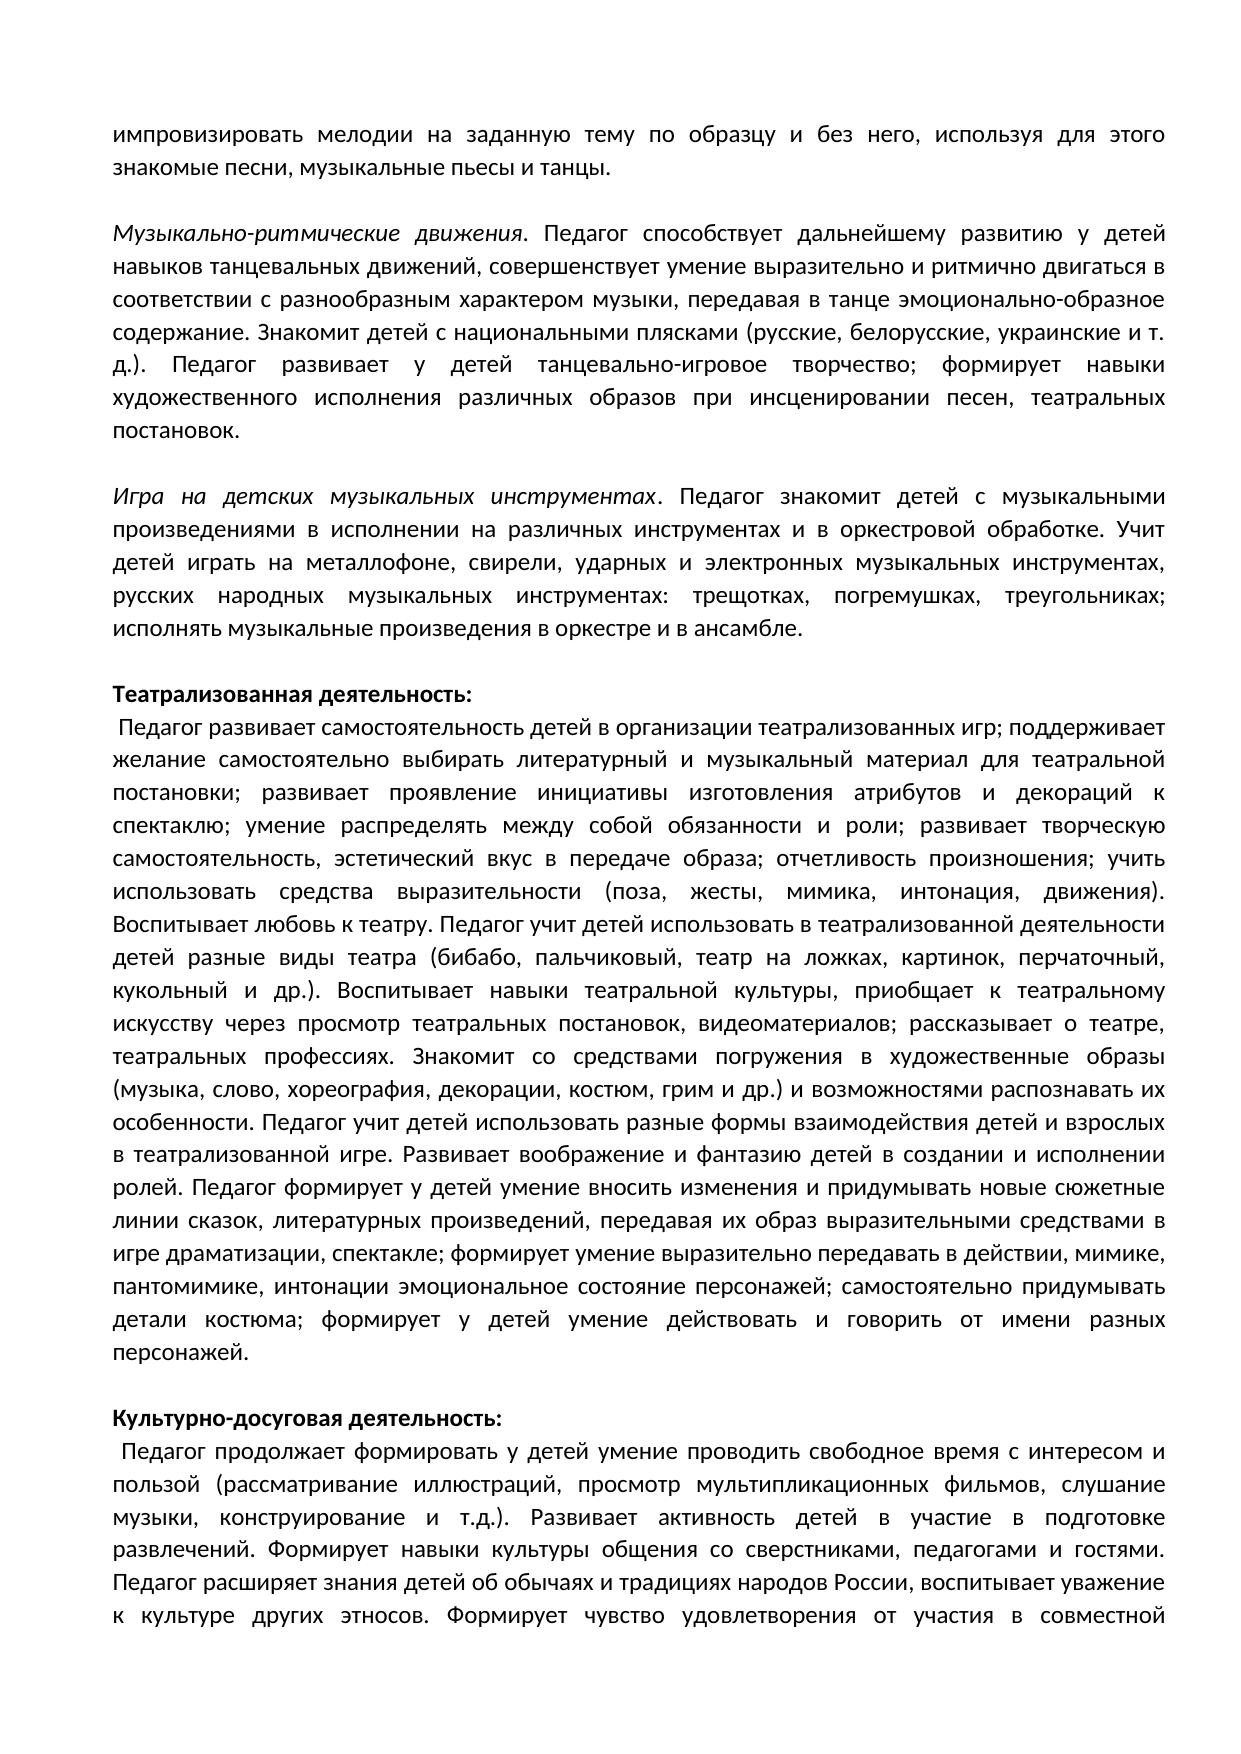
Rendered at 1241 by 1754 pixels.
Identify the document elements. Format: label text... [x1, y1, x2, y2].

text Игра на детских музыкальных инструментах. Педагог знакомит детей с музыкальными произведениями в исполнении на различных инструментах и в оркестровой обработке. Учит детей играть на металлофоне, свирели, ударных и электронных музыкальных инструментах, русских народных музыкальных инструментах: трещотках, погремушках, треугольниках; исполнять музыкальные произведения в оркестре и в ансамбле. [112, 480, 1167, 642]
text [112, 118, 1167, 182]
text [112, 1435, 1167, 1630]
text Педагог развивает самостоятельность детей в организации театрализованных игр; поддерживает желание самостоятельно выбирать литературный и музыкальный материал для театральной постановки; развивает проявление инициативы изготовления атрибутов и декораций к спектаклю; умение распределять между собой обязанности и роли; развивает творческую самостоятельность, эстетический вкус в передаче образа; отчетливость произношения; учить использовать средства выразительности (поза, жесты, мимика, интонация, движения). Воспитывает любовь к театру. Педагог учит детей использовать в театрализованной деятельности детей разные виды театра (бибабо, пальчиковый, театр на ложках, картинок, перчаточный, кукольный и др.). Воспитывает навыки театральной культуры, приобщает к театральному искусству через просмотр театральных постановок, видеоматериалов; рассказывает о театре, театральных профессиях. Знакомит со средствами погружения в художественные образы (музыка, слово, хореография, декорации, костюм, грим и др.) и возможностями распознавать их особенности. Педагог учит детей использовать разные формы взаимодействия детей и взрослых в театрализованной игре. Развивает воображение и фантазию детей в создании и исполнении ролей. Педагог формирует у детей умение вносить изменения и придумывать новые сюжетные линии сказок, литературных произведений, передавая их образ выразительными средствами в игре драматизации, спектакле; формирует умение выразительно передавать в действии, мимике, пантомимике, интонации эмоциональное состояние персонажей; самостоятельно придумывать детали костюма; формирует у детей умение действовать и говорить от имени разных персонажей. [112, 711, 1167, 1367]
text Культурно-досуговая деятельность: [112, 1402, 1167, 1432]
text Музыкально-ритмические движения. Педагог способствует дальнейшему развитию у детей навыков танцевальных движений, совершенствует умение выразительно и ритмично двигаться в соответствии с разнообразным характером музыки, передавая в танце эмоционально-образное содержание. Знакомит детей с национальными плясками (русские, белорусские, украинские и т. д.). Педагог развивает у детей танцевально-игровое творчество; формирует навыки художественного исполнения различных образов при инсценировании песен, театральных постановок. [112, 217, 1167, 445]
text Театрализованная деятельность: [112, 678, 1167, 708]
